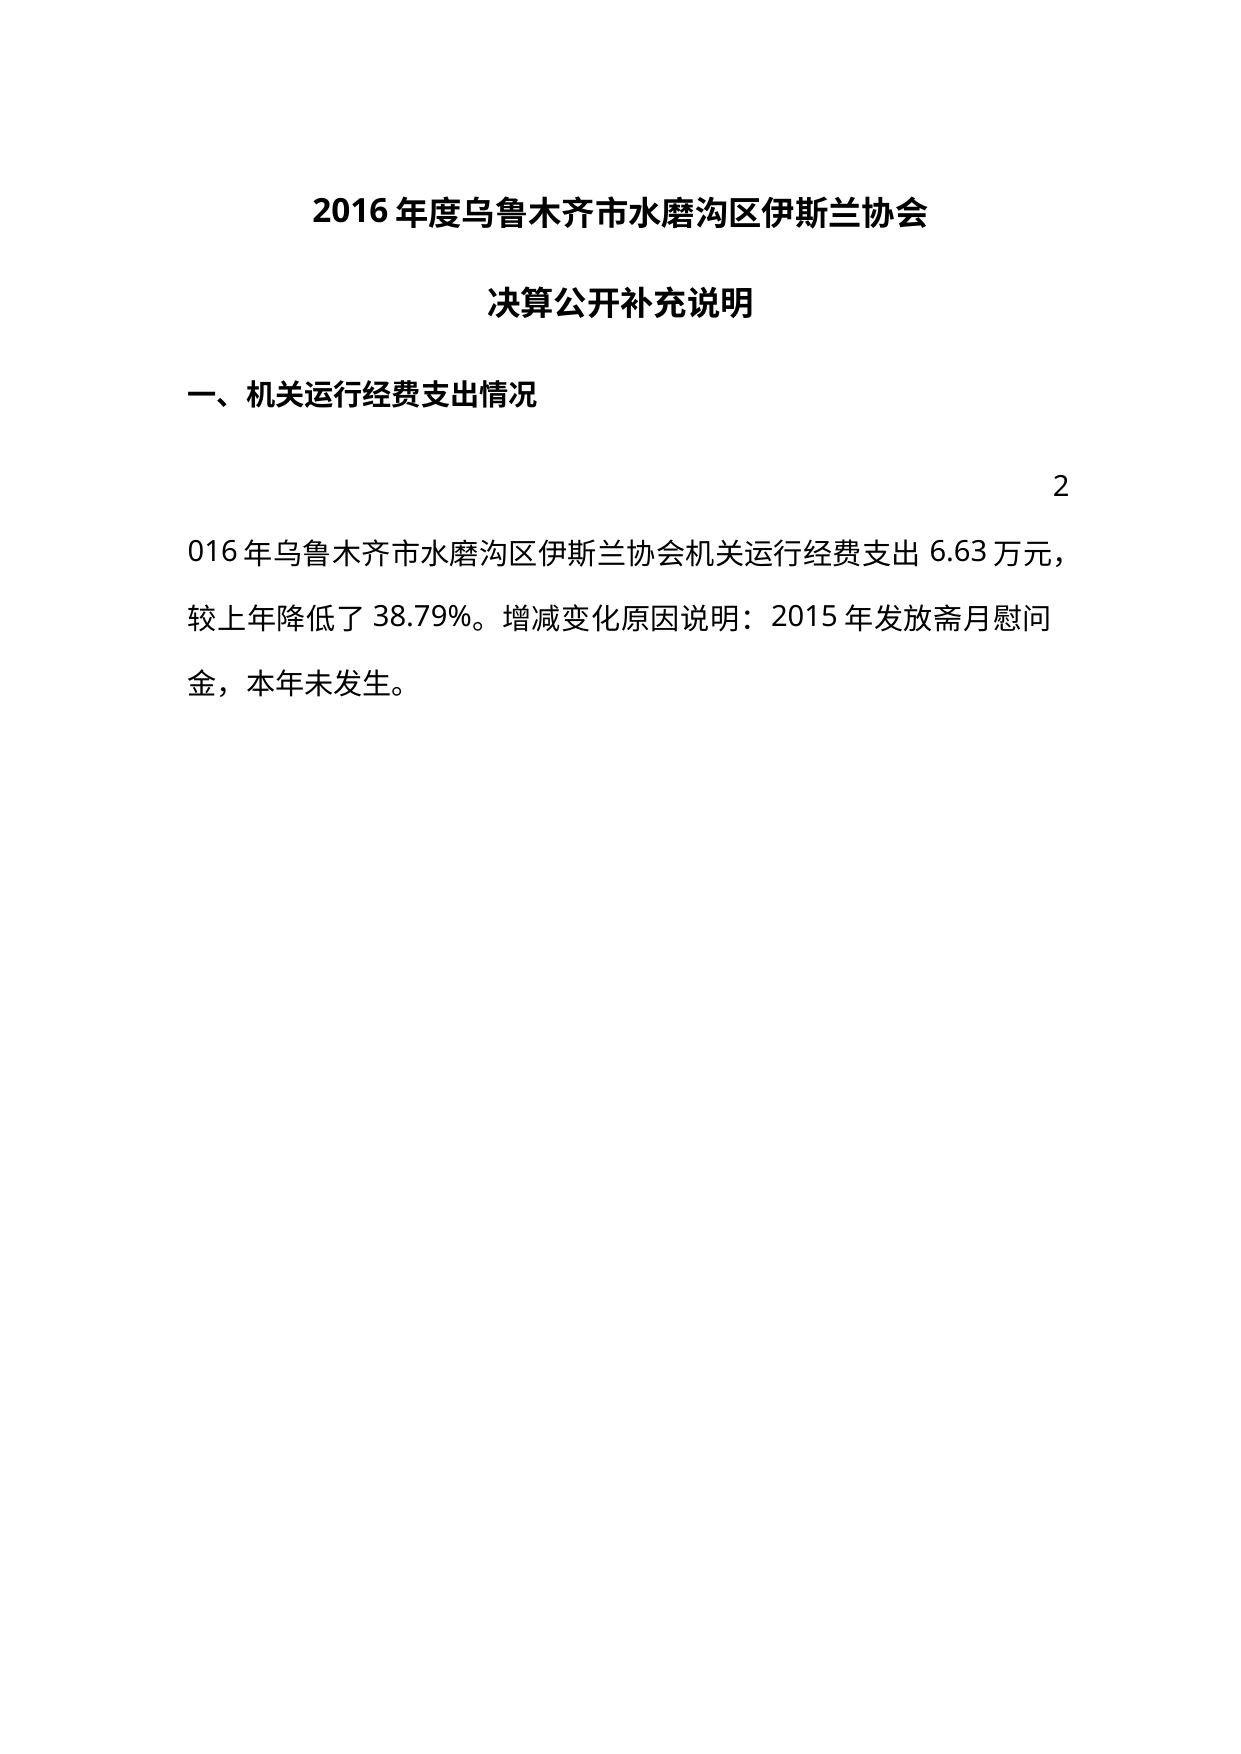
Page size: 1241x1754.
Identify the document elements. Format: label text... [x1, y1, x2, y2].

text 2016年乌鲁木齐市水磨沟区伊斯兰协会机关运行经费支出6.63万元，较上年降低了38.79%。增减变化原因说明：2015年发放斋月慰问金，本年未发生。 [187, 465, 1053, 725]
text 2016年度乌鲁木齐市水磨沟区伊斯兰协会 [187, 187, 1053, 252]
text 一、机关运行经费支出情况 [187, 371, 1053, 436]
text 决算公开补充说明 [187, 277, 1053, 342]
